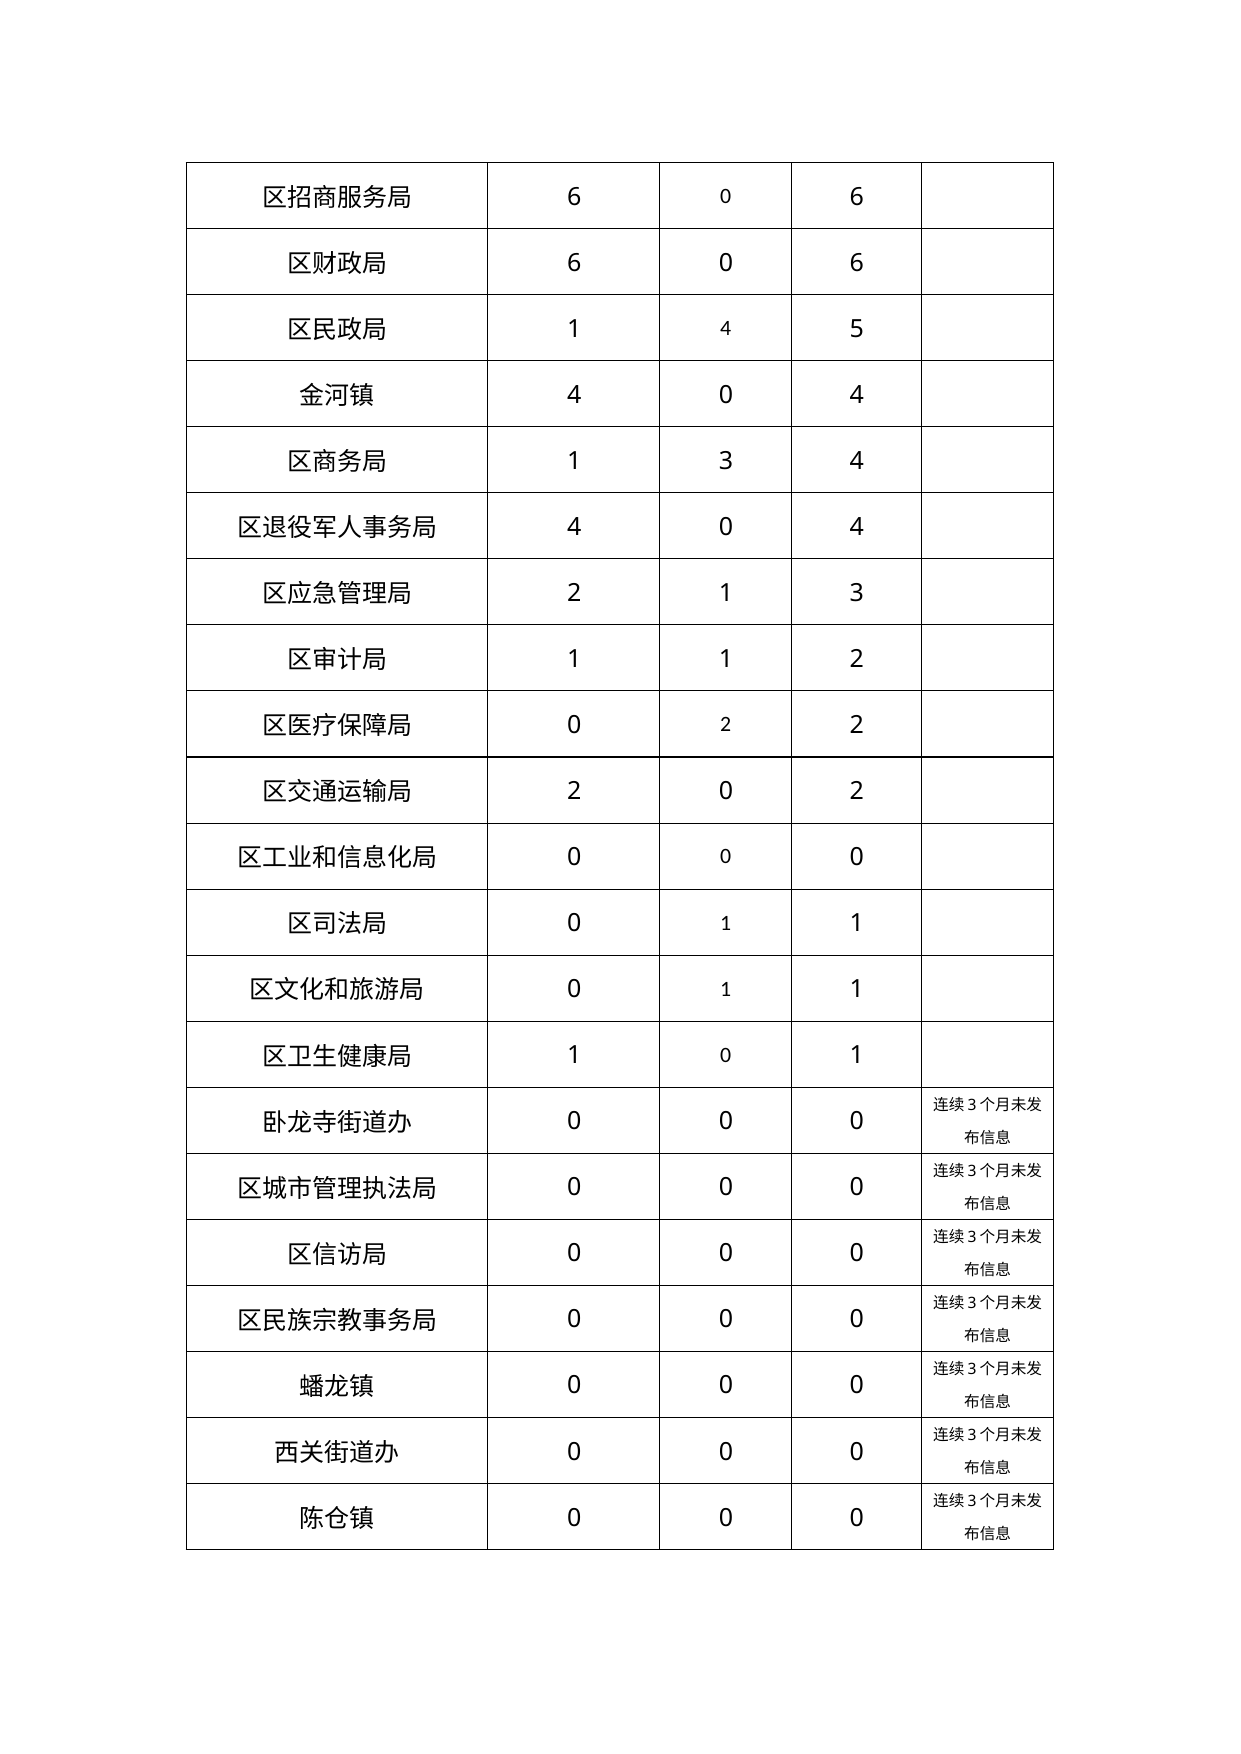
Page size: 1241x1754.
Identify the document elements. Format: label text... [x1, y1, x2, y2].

table_cell 区信访局 [187, 1220, 487, 1285]
table_cell 1 [488, 295, 659, 360]
table_cell 0 [488, 1220, 659, 1285]
table_cell [922, 956, 1053, 1021]
table_cell 区司法局 [187, 890, 487, 954]
table_cell 6 [792, 229, 921, 294]
table_cell 1 [792, 956, 921, 1021]
table_cell 0 [660, 1022, 791, 1087]
table_cell 连续3个月未发布信息 [922, 1484, 1053, 1549]
table_cell 1 [660, 559, 791, 624]
table_cell 1 [660, 890, 791, 954]
table_cell [922, 295, 1053, 360]
table_cell 0 [660, 1418, 791, 1483]
table_cell 1 [488, 1022, 659, 1087]
table_cell 1 [660, 625, 791, 690]
table_cell 2 [488, 758, 659, 822]
table_cell 0 [660, 824, 791, 888]
table_cell 区应急管理局 [187, 559, 487, 624]
table_cell 0 [660, 229, 791, 294]
table_cell 1 [792, 1022, 921, 1087]
table_cell 0 [792, 1088, 921, 1153]
table_cell 0 [488, 956, 659, 1021]
table_cell 0 [792, 1418, 921, 1483]
table_cell 0 [792, 824, 921, 888]
table_cell 区交通运输局 [187, 758, 487, 822]
table_cell [922, 361, 1053, 426]
table_cell 1 [488, 427, 659, 492]
table_cell 区文化和旅游局 [187, 956, 487, 1021]
table_cell 区民政局 [187, 295, 487, 360]
table_cell 2 [792, 625, 921, 690]
table_cell [922, 229, 1053, 294]
table_cell 0 [488, 1352, 659, 1417]
table_cell 0 [488, 1418, 659, 1483]
table_cell 2 [792, 758, 921, 822]
table_cell 4 [488, 493, 659, 558]
table_cell 连续3个月未发布信息 [922, 1220, 1053, 1285]
table_cell 区退役军人事务局 [187, 493, 487, 558]
table_cell 区医疗保障局 [187, 691, 487, 756]
table_cell 1 [660, 956, 791, 1021]
table_cell 6 [792, 163, 921, 228]
table_cell 卧龙寺街道办 [187, 1088, 487, 1153]
table_cell 6 [488, 229, 659, 294]
table_cell [922, 559, 1053, 624]
table_cell [922, 691, 1053, 756]
table_cell 3 [792, 559, 921, 624]
table_cell [922, 493, 1053, 558]
table_cell [922, 758, 1053, 822]
table_cell 0 [792, 1352, 921, 1417]
table_cell 0 [660, 493, 791, 558]
table_cell 0 [488, 890, 659, 954]
table_cell 2 [660, 691, 791, 756]
table_cell 区城市管理执法局 [187, 1154, 487, 1219]
table_cell 0 [792, 1154, 921, 1219]
table_cell 4 [792, 493, 921, 558]
table_cell 0 [488, 824, 659, 888]
table_cell 0 [488, 1088, 659, 1153]
table_cell 0 [660, 758, 791, 822]
table_cell 1 [792, 890, 921, 954]
table_cell 区卫生健康局 [187, 1022, 487, 1087]
table_cell 连续3个月未发布信息 [922, 1286, 1053, 1351]
table_cell 区招商服务局 [187, 163, 487, 228]
table_cell 0 [660, 1352, 791, 1417]
table_cell 4 [792, 427, 921, 492]
table_cell [922, 890, 1053, 954]
table_cell [922, 824, 1053, 888]
table_cell 区民族宗教事务局 [187, 1286, 487, 1351]
table_cell 0 [488, 1154, 659, 1219]
table_cell 金河镇 [187, 361, 487, 426]
table_cell 0 [660, 1154, 791, 1219]
table_cell 陈仓镇 [187, 1484, 487, 1549]
table_cell 4 [660, 295, 791, 360]
table_cell 0 [660, 1220, 791, 1285]
table_cell 0 [660, 361, 791, 426]
table_cell 0 [660, 1286, 791, 1351]
table_cell 6 [488, 163, 659, 228]
table_cell [922, 625, 1053, 690]
table_cell 0 [660, 163, 791, 228]
table_cell 连续3个月未发布信息 [922, 1154, 1053, 1219]
table_cell 区审计局 [187, 625, 487, 690]
table_cell 0 [488, 1286, 659, 1351]
table_cell 区商务局 [187, 427, 487, 492]
table_cell [922, 427, 1053, 492]
table_cell 0 [792, 1220, 921, 1285]
table_cell 0 [660, 1484, 791, 1549]
table_cell 3 [660, 427, 791, 492]
table_cell 4 [792, 361, 921, 426]
table_cell 0 [488, 1484, 659, 1549]
table_cell 蟠龙镇 [187, 1352, 487, 1417]
table_cell 连续3个月未发布信息 [922, 1088, 1053, 1153]
table_cell 2 [792, 691, 921, 756]
table_cell 连续3个月未发布信息 [922, 1352, 1053, 1417]
table_cell [922, 163, 1053, 228]
table_cell 0 [792, 1286, 921, 1351]
table_cell 0 [660, 1088, 791, 1153]
table_cell 西关街道办 [187, 1418, 487, 1483]
table_cell [922, 1022, 1053, 1087]
table_cell 1 [488, 625, 659, 690]
table_cell 4 [488, 361, 659, 426]
table_cell 5 [792, 295, 921, 360]
table_cell 连续3个月未发布信息 [922, 1418, 1053, 1483]
table_cell 区工业和信息化局 [187, 824, 487, 888]
table_cell 区财政局 [187, 229, 487, 294]
table_cell 0 [488, 691, 659, 756]
table_cell 2 [488, 559, 659, 624]
table_cell 0 [792, 1484, 921, 1549]
